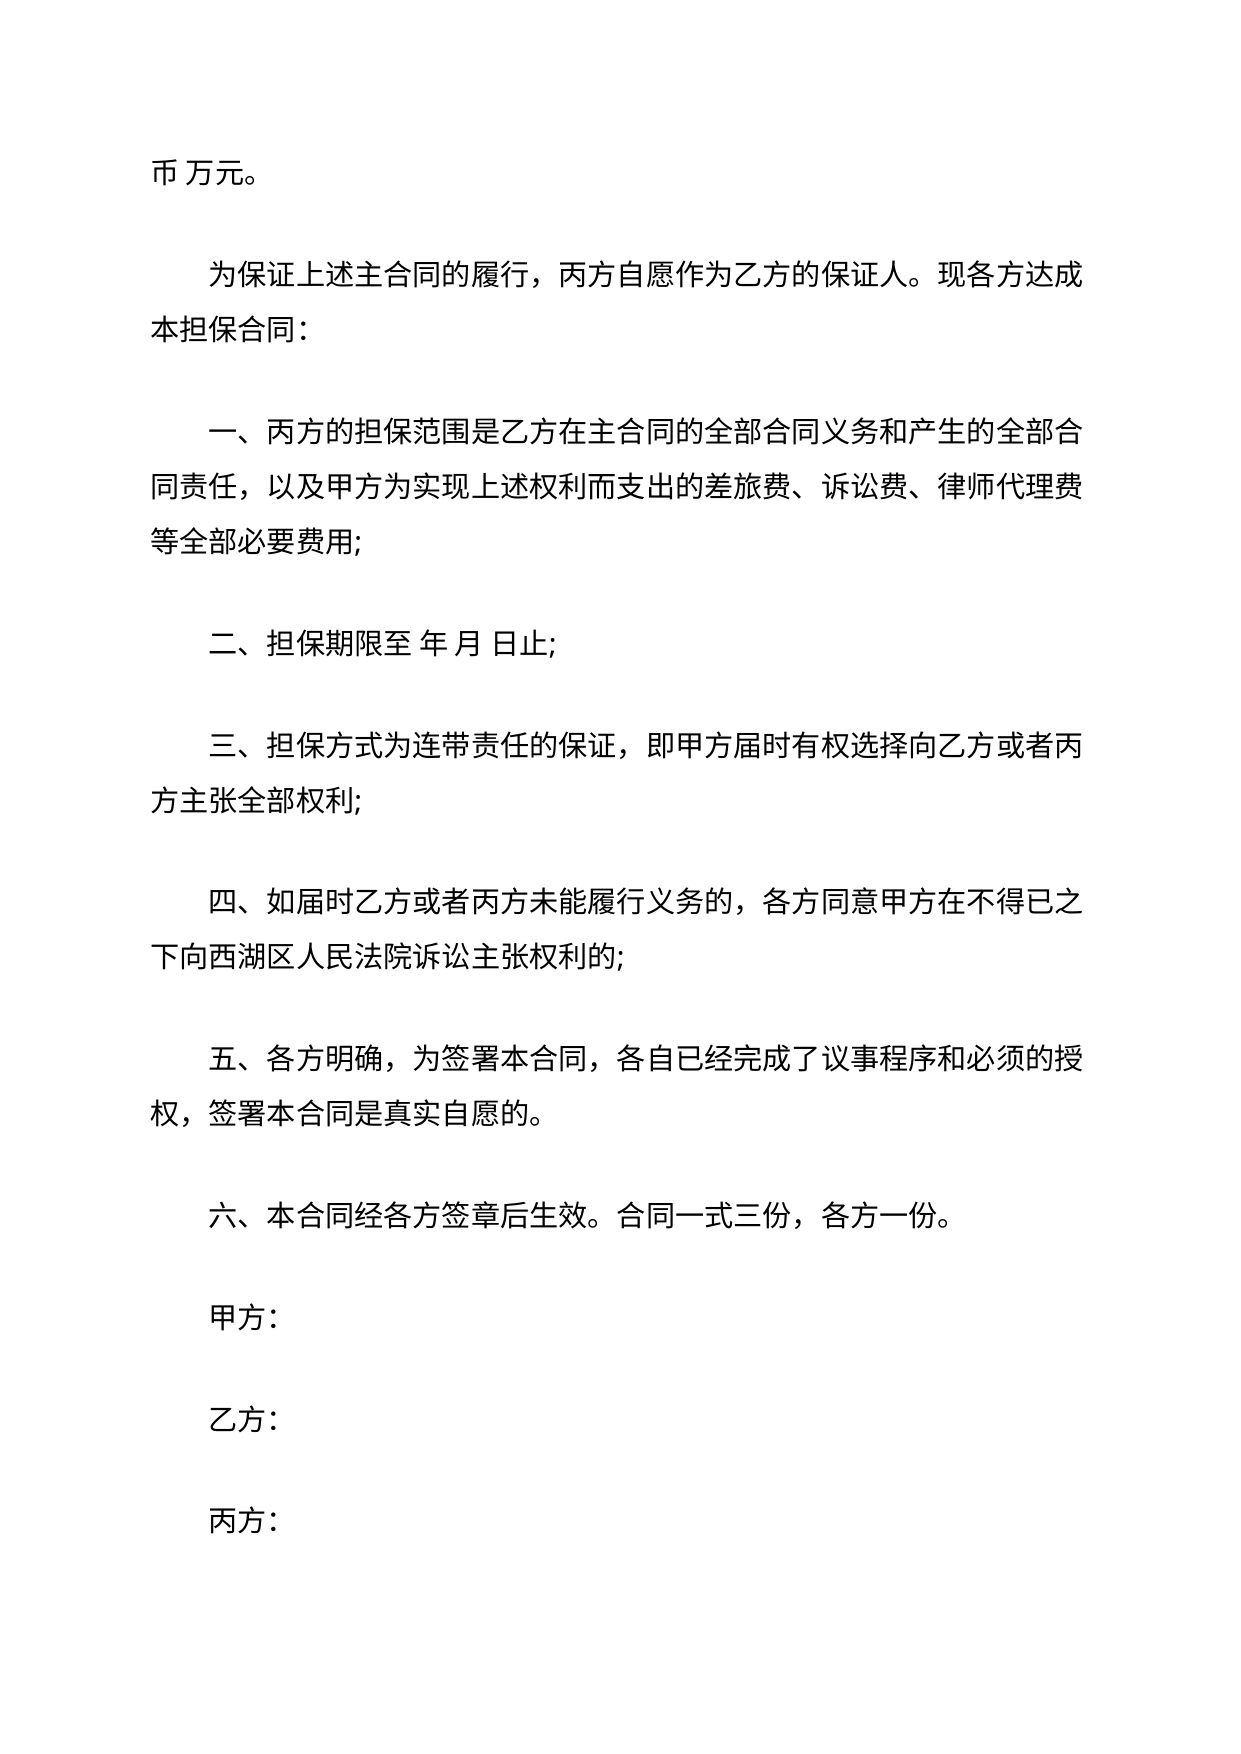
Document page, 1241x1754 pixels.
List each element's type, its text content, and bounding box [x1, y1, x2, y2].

text 甲方： [150, 1294, 1090, 1337]
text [150, 150, 1090, 192]
text 丙方： [150, 1498, 1090, 1540]
text 乙方： [150, 1396, 1090, 1438]
text 为保证上述主合同的履行，丙方自愿作为乙方的保证人。现各方达成本担保合同： [150, 252, 1090, 349]
text 二、担保期限至 年 月 日止; [150, 620, 1090, 663]
text 六、本合同经各方签章后生效。合同一式三份，各方一份。 [150, 1193, 1090, 1235]
text 一、丙方的担保范围是乙方在主合同的全部合同义务和产生的全部合同责任，以及甲方为实现上述权利而支出的差旅费、诉讼费、律师代理费等全部必要费用; [150, 408, 1090, 561]
text 五、各方明确，为签署本合同，各自已经完成了议事程序和必须的授权，签署本合同是真实自愿的。 [150, 1036, 1090, 1133]
text 三、担保方式为连带责任的保证，即甲方届时有权选择向乙方或者丙方主张全部权利; [150, 722, 1090, 819]
text 四、如届时乙方或者丙方未能履行义务的，各方同意甲方在不得已之下向西湖区人民法院诉讼主张权利的; [150, 879, 1090, 976]
